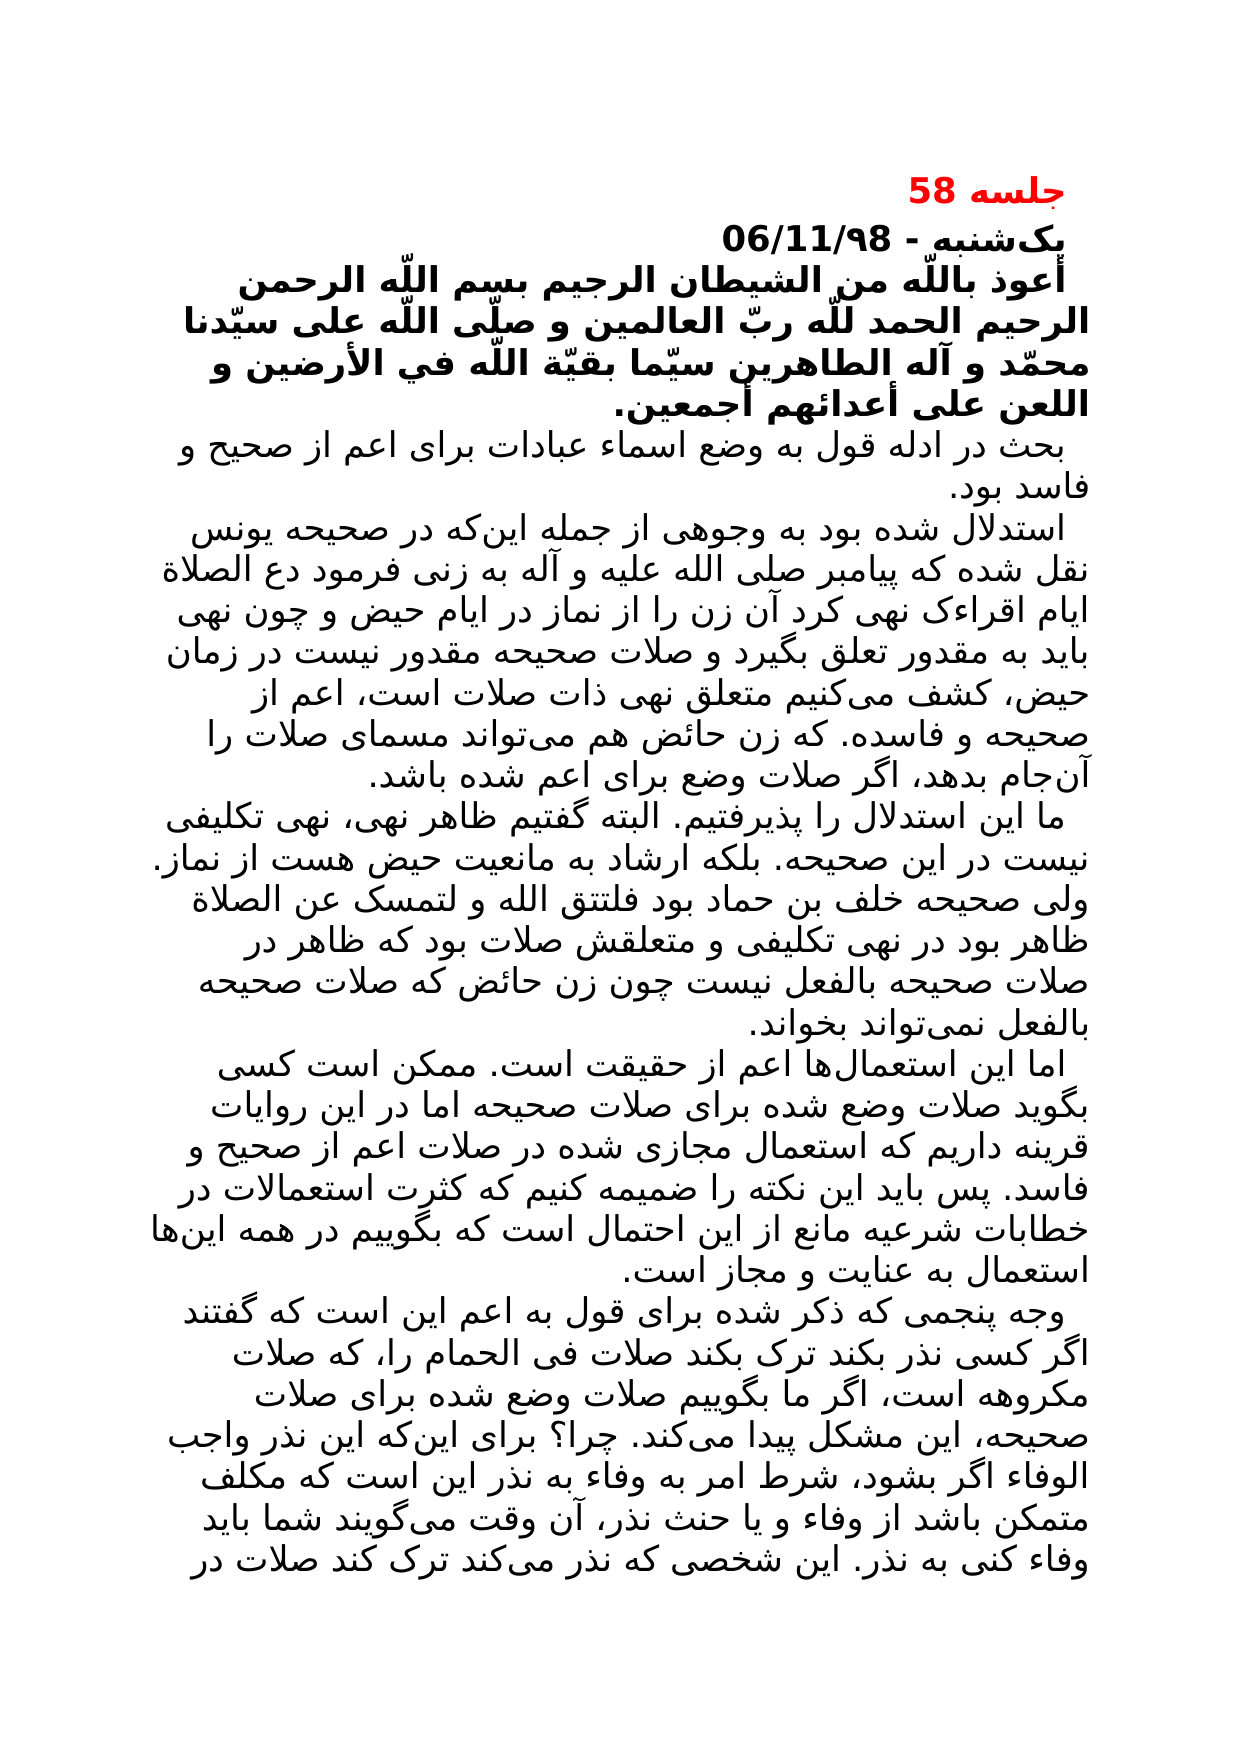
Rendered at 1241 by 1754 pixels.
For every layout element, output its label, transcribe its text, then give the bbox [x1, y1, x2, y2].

text بحث در ادله قول به وضع اسماء عبادات برای اعم از صحیح و فاسد بود. [150, 424, 1090, 507]
text استدلال شده بود به وجوهی از جمله این‌که در صحیحه یونس نقل شده که پیامبر صلی الله علیه و آله به زنی فرمود دع الصلاة ایام اقراءک نهی کرد آن زن را از نماز در ایام حیض و چون نهی باید به مقدور تعلق بگیرد و صلات صحیحه مقدور نیست در زمان حیض، کشف می‌‌کنیم متعلق نهی ذات صلات است، اعم از صحیحه و فاسده. که زن حائض هم می‌‌تواند مسمای صلات را آن‌جام بدهد، اگر صلات وضع برای اعم شده باشد. [150, 507, 1090, 796]
text یک‌شنبه - 06/11/۹8 [150, 218, 1090, 259]
text أعوذ باللّه من الشیطان الرجیم بسم اللّه الرحمن الرحیم الحمد للّه ربّ العالمین و صلّی اللّه علی سیّدنا محمّد و آله الطاهرین سیّما بقیّة اللّه في الأرضین و اللعن علی أعدائهم أجمعین. [150, 259, 1090, 424]
subtitle جلسه 58 [150, 171, 1090, 212]
text اما این استعمال‌ها اعم از حقیقت است. ممکن است کسی بگوید صلات وضع شده برای صلات صحیحه اما در این روایات قرینه داریم که استعمال مجازی شده در صلات اعم از صحیح و فاسد. پس باید این نکته را ضمیمه کنیم که کثرت استعمالات در خطابات شرعیه مانع از این احتمال است که بگوییم در همه این‌ها استعمال به عنایت و مجاز است. [150, 1043, 1090, 1291]
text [150, 1291, 1090, 1579]
text ما این استدلال را پذیرفتیم. البته گفتیم ظاهر نهی، نهی تکلیفی نیست در این صحیحه. بلکه ارشاد به مانعیت حیض هست از نماز. ولی صحیحه خلف بن حماد بود فلتتق الله و لتمسک عن الصلاة ظاهر بود در نهی تکلیفی و متعلقش صلات بود که ظاهر در صلات صحیحه بالفعل نیست چون زن حائض که صلات صحیحه بالفعل نمی‌تواند بخواند. [150, 796, 1090, 1043]
